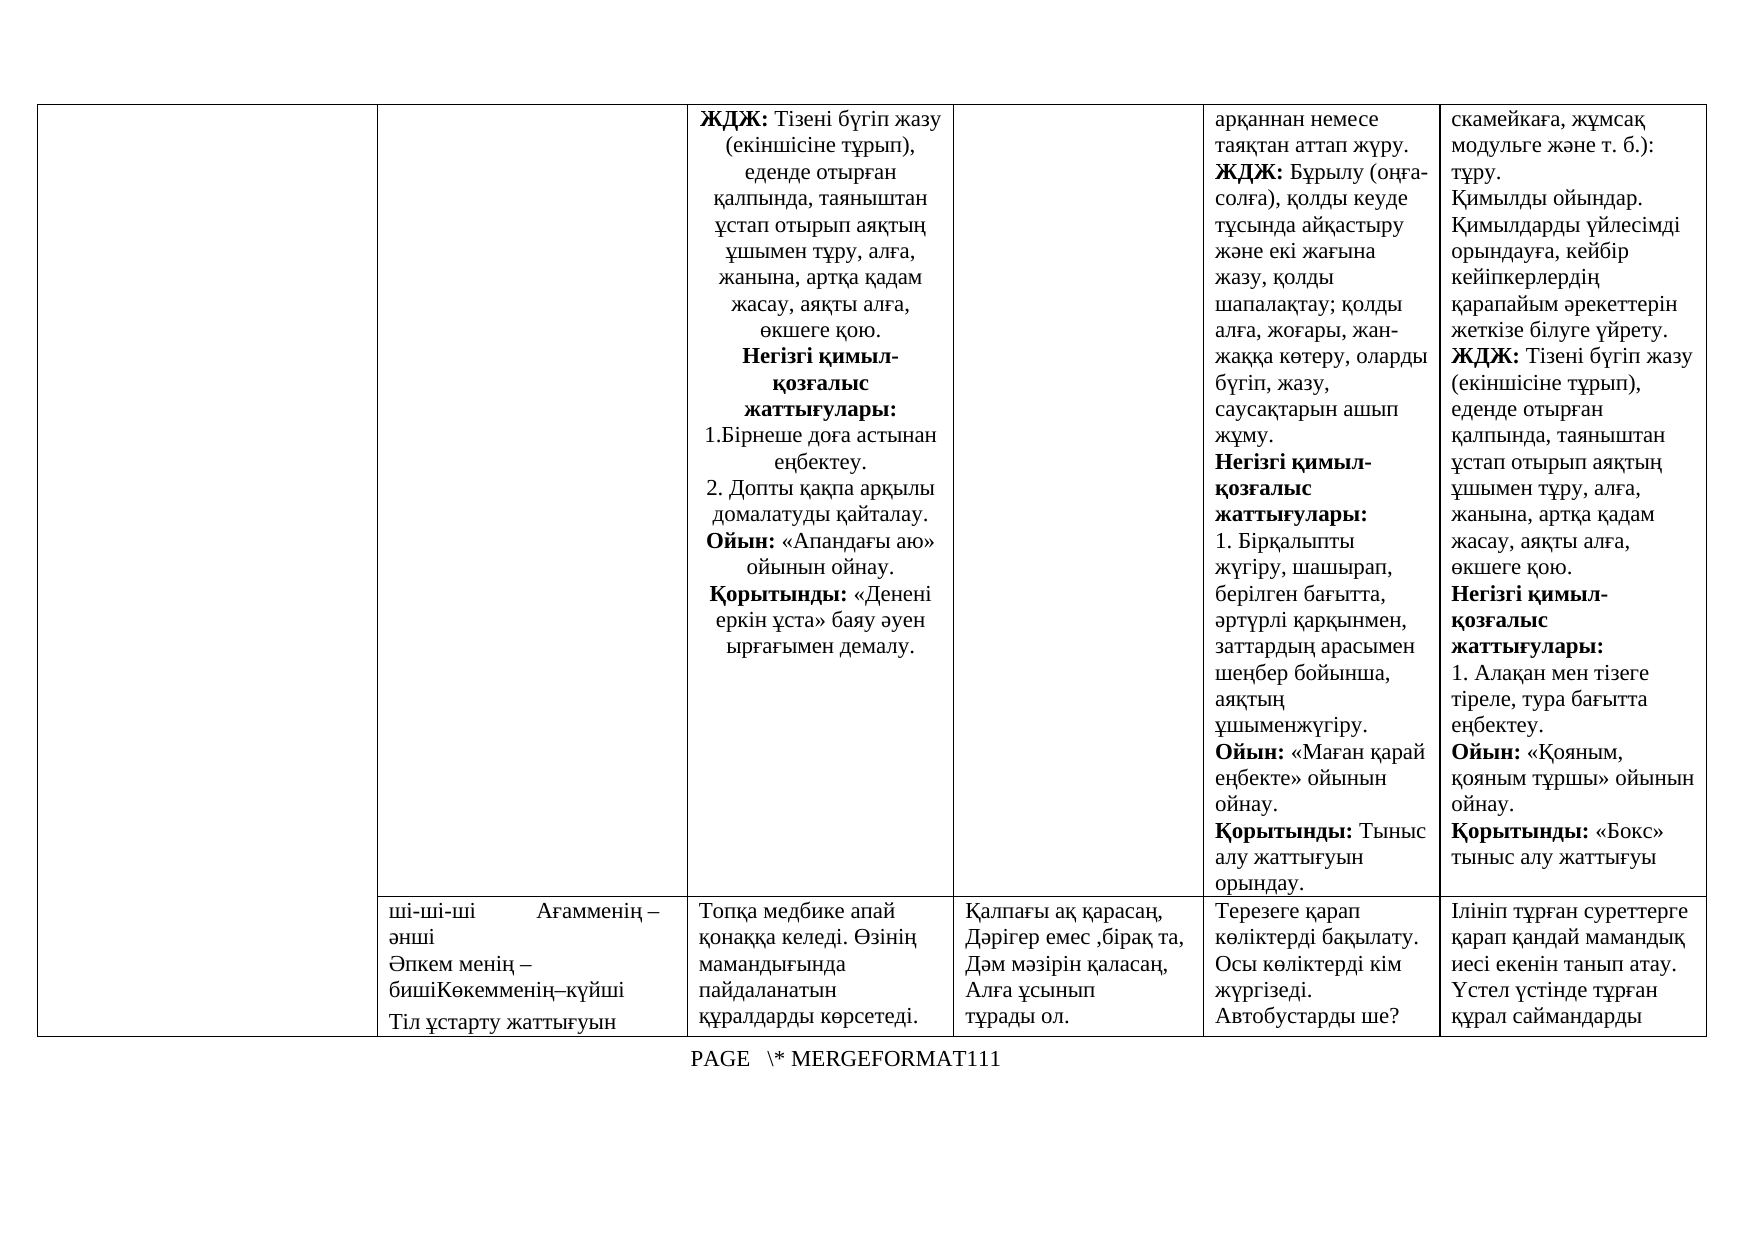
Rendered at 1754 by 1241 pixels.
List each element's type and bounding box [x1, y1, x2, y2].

table_cell [954, 105, 1203, 896]
table_cell [1441, 105, 1706, 896]
table_cell [688, 897, 953, 1036]
table_cell [688, 105, 953, 896]
table_cell [1441, 897, 1706, 1036]
table_cell [378, 897, 687, 1036]
table_cell [38, 105, 377, 1036]
table_cell [954, 897, 1203, 1036]
table_cell [378, 105, 687, 896]
table_cell [1204, 897, 1439, 1036]
table_cell [1204, 105, 1439, 896]
